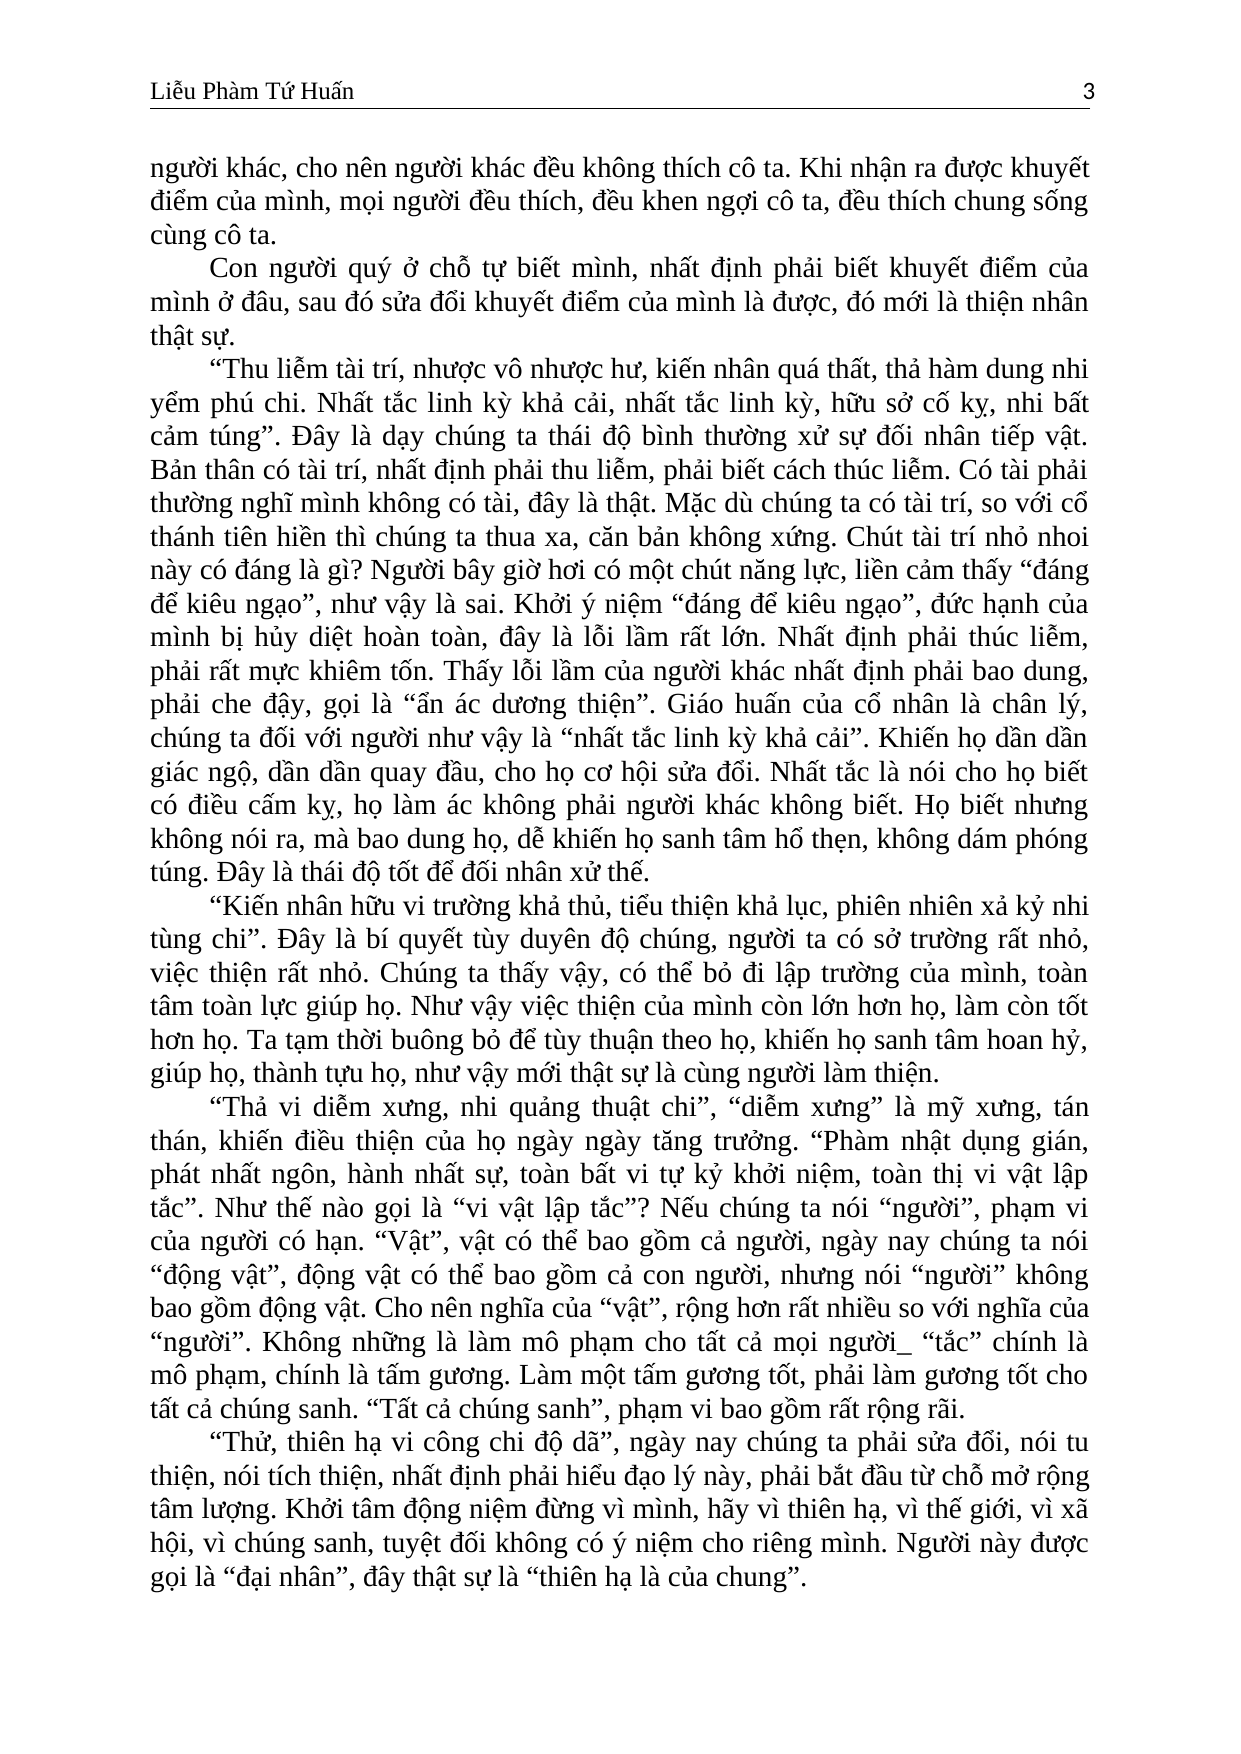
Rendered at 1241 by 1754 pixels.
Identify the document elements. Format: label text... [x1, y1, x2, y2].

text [150, 150, 1090, 251]
text “Kiến nhân hữu vi trường khả thủ, tiểu thiện khả lục, phiên nhiên xả kỷ nhi tùng chi”. Đây là bí quyết tùy duyên độ chúng, người ta có sở trường rất nhỏ, việc thiện rất nhỏ. Chúng ta thấy vậy, có thể bỏ đi lập trường của mình, toàn tâm toàn lực giúp họ. Như vậy việc thiện của mình còn lớn hơn họ, làm còn tốt hơn họ. Ta tạm thời buông bỏ để tùy thuận theo họ, khiến họ sanh tâm hoan hỷ, giúp họ, thành tựu họ, như vậy mới thật sự là cùng người làm thiện. [150, 888, 1090, 1089]
text “Thu liễm tài trí, nhược vô nhược hư, kiến nhân quá thất, thả hàm dung nhi yểm phú chi. Nhất tắc linh kỳ khả cải, nhất tắc linh kỳ, hữu sở cố kỵ, nhi bất cảm túng”. Đây là dạy chúng ta thái độ bình thường xử sự đối nhân tiếp vật. Bản thân có tài trí, nhất định phải thu liễm, phải biết cách thúc liễm. Có tài phải thường nghĩ mình không có tài, đây là thật. Mặc dù chúng ta có tài trí, so với cổ thánh tiên hiền thì chúng ta thua xa, căn bản không xứng. Chút tài trí nhỏ nhoi này có đáng là gì? Người bây giờ hơi có một chút năng lực, liền cảm thấy “đáng để kiêu ngạo”, như vậy là sai. Khởi ý niệm “đáng để kiêu ngạo”, đức hạnh của mình bị hủy diệt hoàn toàn, đây là lỗi lầm rất lớn. Nhất định phải thúc liễm, phải rất mực khiêm tốn. Thấy lỗi lầm của người khác nhất định phải bao dung, phải che đậy, gọi là “ẩn ác dương thiện”. Giáo huấn của cổ nhân là chân lý, chúng ta đối với người như vậy là “nhất tắc linh kỳ khả cải”. Khiến họ dần dần giác ngộ, dần dần quay đầu, cho họ cơ hội sửa đổi. Nhất tắc là nói cho họ biết có điều cấm kỵ, họ làm ác không phải người khác không biết. Họ biết nhưng không nói ra, mà bao dung họ, dễ khiến họ sanh tâm hổ thẹn, không dám phóng túng. Đây là thái độ tốt để đối nhân xử thế. [150, 351, 1090, 888]
text “Thử, thiên hạ vi công chi độ dã”, ngày nay chúng ta phải sửa đổi, nói tu thiện, nói tích thiện, nhất định phải hiểu đạo lý này, phải bắt đầu từ chỗ mở rộng tâm lượng. Khởi tâm động niệm đừng vì mình, hãy vì thiên hạ, vì thế giới, vì xã hội, vì chúng sanh, tuyệt đối không có ý niệm cho riêng mình. Người này được gọi là “đại nhân”, đây thật sự là “thiên hạ là của chung”. [150, 1424, 1090, 1592]
text Con người quý ở chỗ tự biết mình, nhất định phải biết khuyết điểm của mình ở đâu, sau đó sửa đổi khuyết điểm của mình là được, đó mới là thiện nhân thật sự. [150, 251, 1090, 351]
text “Thả vi diễm xưng, nhi quảng thuật chi”, “diễm xưng” là mỹ xưng, tán thán, khiến điều thiện của họ ngày ngày tăng trưởng. “Phàm nhật dụng gián, phát nhất ngôn, hành nhất sự, toàn bất vi tự kỷ khởi niệm, toàn thị vi vật lập tắc”. Như thế nào gọi là “vi vật lập tắc”? Nếu chúng ta nói “người”, phạm vi của người có hạn. “Vật”, vật có thể bao gồm cả người, ngày nay chúng ta nói “động vật”, động vật có thể bao gồm cả con người, nhưng nói “người” không bao gồm động vật. Cho nên nghĩa của “vật”, rộng hơn rất nhiều so với nghĩa của “người”. Không những là làm mô phạm cho tất cả mọi người_ “tắc” chính là mô phạm, chính là tấm gương. Làm một tấm gương tốt, phải làm gương tốt cho tất cả chúng sanh. “Tất cả chúng sanh”, phạm vi bao gồm rất rộng rãi. [150, 1089, 1090, 1424]
